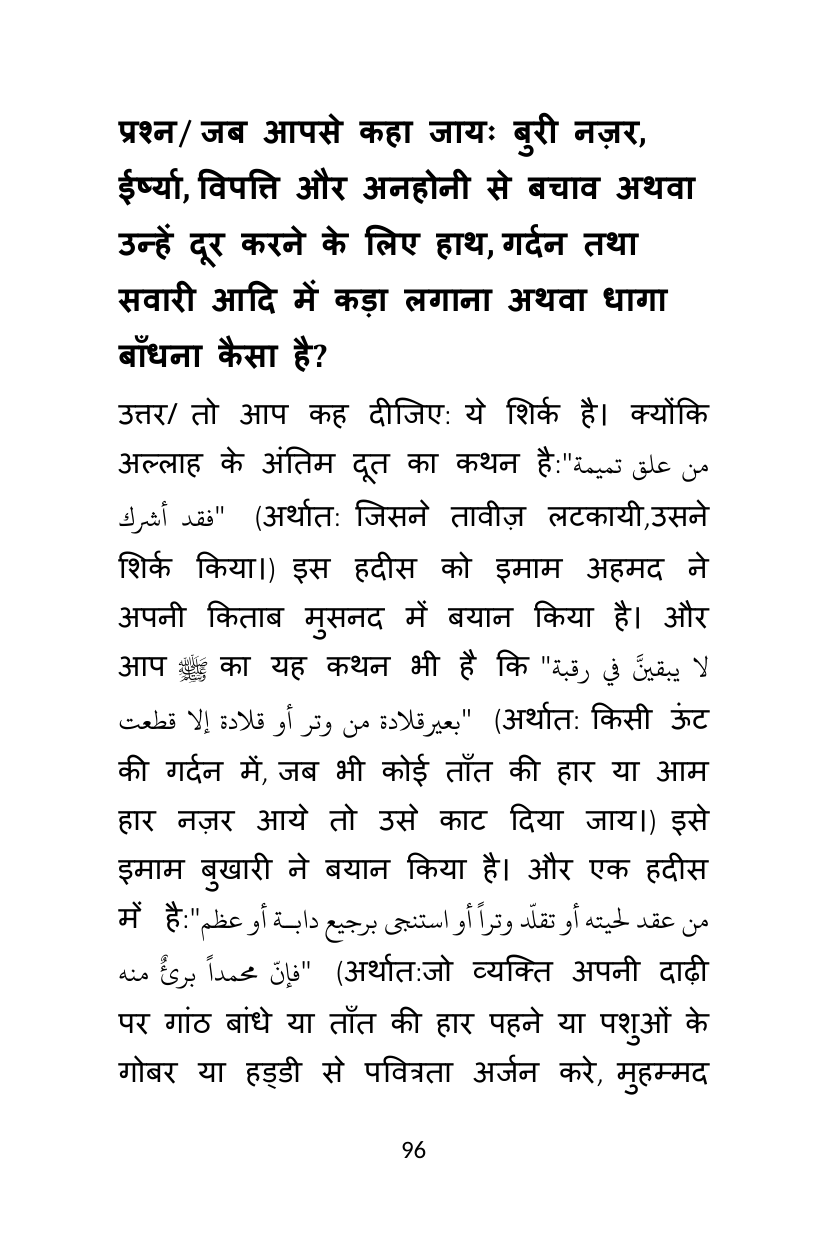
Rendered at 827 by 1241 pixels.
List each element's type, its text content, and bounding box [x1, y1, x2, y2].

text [118, 388, 709, 1096]
subtitle प्रश्न/ जब आपसे कहा जायः बुरी नज़र, ईर्ष्या, विपत्ति और अनहोनी से बचाव अथवा उन्हें दूर करने के लिए हाथ, गर्दन तथा सवारी आदि में कड़ा लगाना अथवा धागा बाँधना कैसा है? [118, 102, 709, 382]
